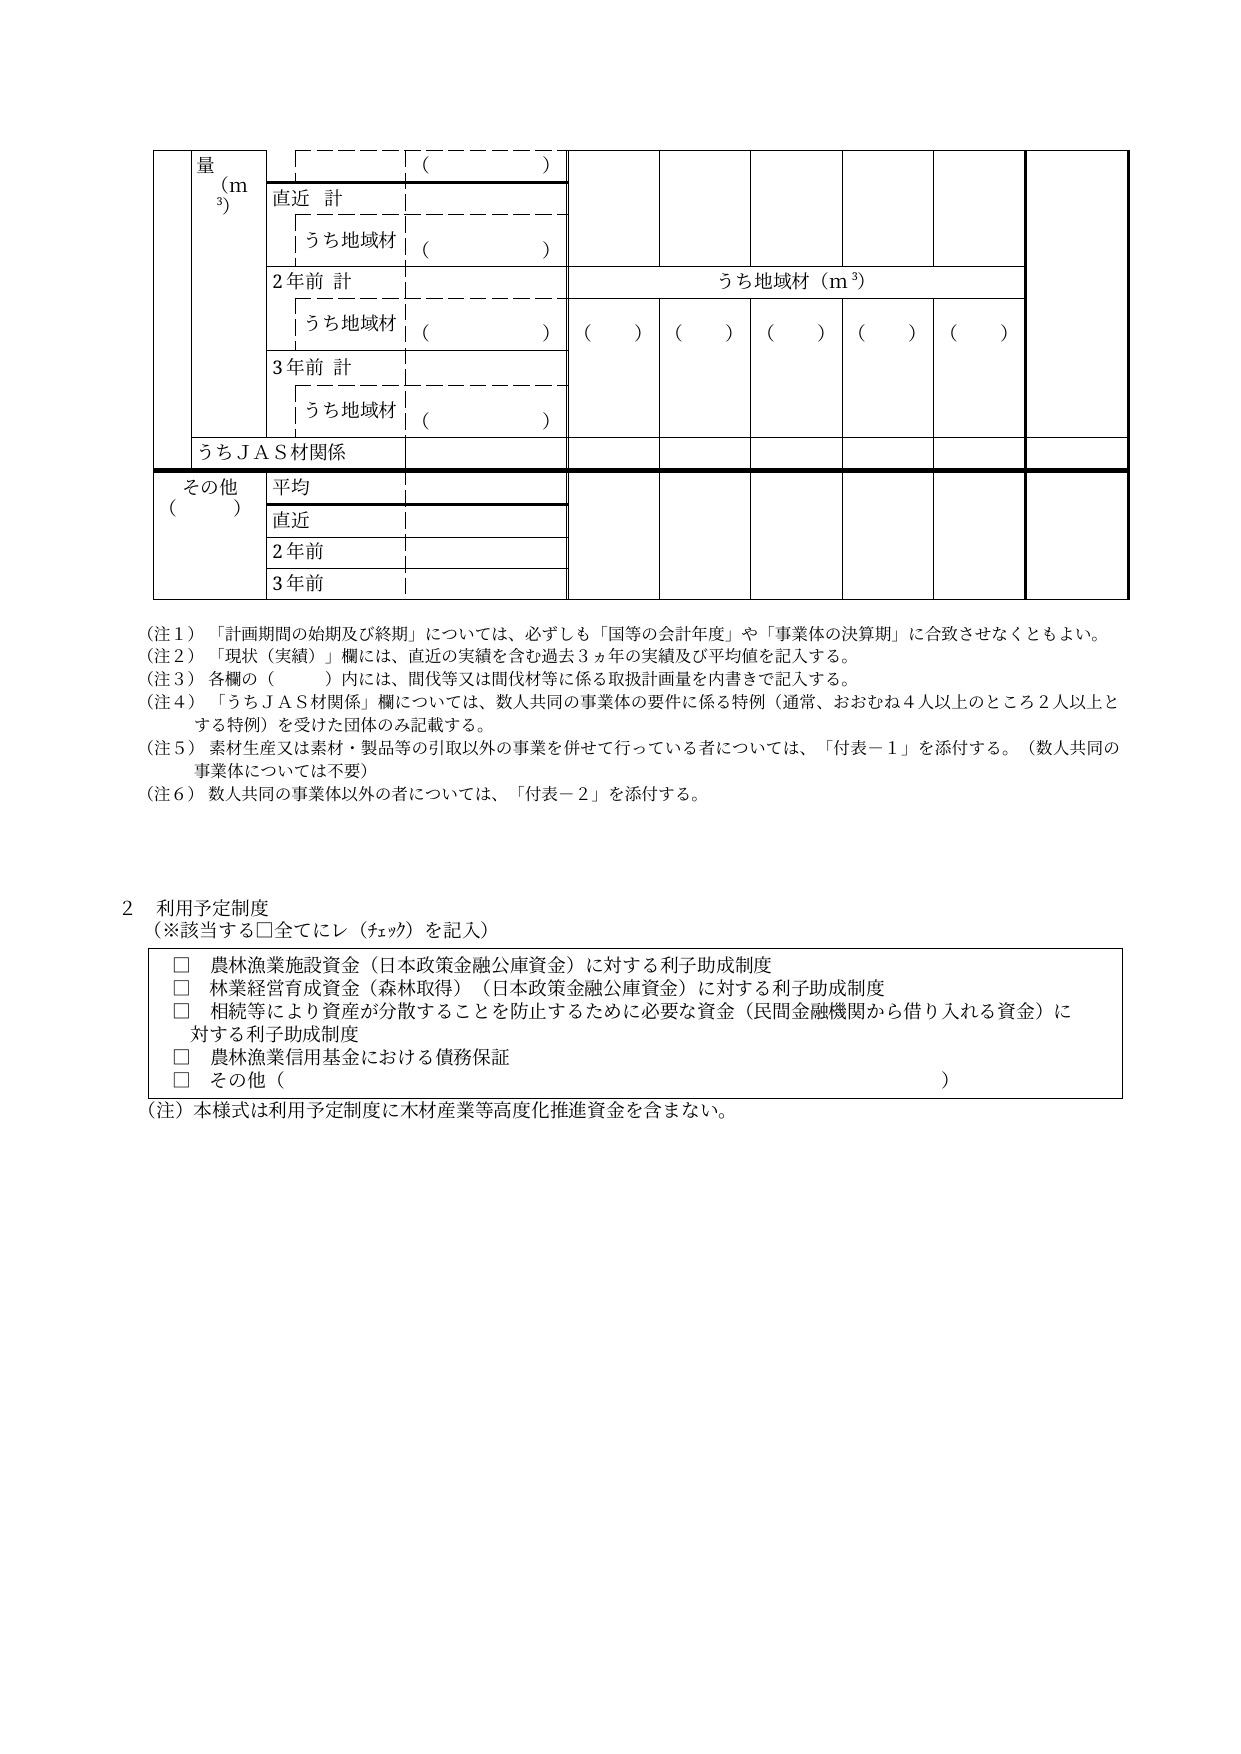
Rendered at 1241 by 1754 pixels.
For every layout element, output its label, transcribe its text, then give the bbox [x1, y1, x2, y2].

table_cell （ ） [569, 299, 659, 437]
table_cell 直近 [267, 506, 405, 537]
table_cell [660, 438, 750, 468]
text （注１） 「計画期間の始期及び終期」については、必ずしも「国等の会計年度」や「事業体の決算期」に合致させなくともよい。 [137, 622, 1121, 644]
table_cell うち地域材 [295, 214, 405, 266]
table_cell [751, 438, 842, 468]
table_cell [405, 473, 566, 503]
table_cell 2年前 [267, 538, 405, 568]
table_cell [267, 150, 295, 181]
table_cell [569, 473, 659, 599]
table_cell 2年前 計 [267, 267, 405, 297]
table_cell [843, 151, 933, 266]
text （注６） 数人共同の事業体以外の者については、「付表－２」を添付する。 [137, 782, 1121, 805]
table_cell （ ） [405, 214, 566, 266]
table_cell 3年前 [267, 569, 405, 599]
table_cell 平均 [267, 473, 405, 503]
text （注３） 各欄の（ ）内には、間伐等又は間伐材等に係る取扱計画量を内書きで記入する。 [137, 667, 1121, 690]
text ２ 利用予定制度 [119, 897, 1121, 919]
table_cell うち地域材 [295, 150, 405, 181]
table_cell （ ） [660, 299, 750, 437]
table_cell [934, 438, 1024, 468]
table_cell [751, 473, 842, 599]
table_cell [405, 267, 566, 297]
table_cell 3年前 計 [267, 351, 405, 385]
table_cell [406, 438, 566, 468]
table_cell うちＪＡＳ材関係 [192, 438, 405, 468]
table_cell [1027, 438, 1127, 468]
table_cell その他 （ ） [154, 473, 266, 599]
text （注５） 素材生産又は素材・製品等の引取以外の事業を併せて行っている者については、「付表－１」を添付する。（数人共同の事業体については不要） [137, 736, 1121, 782]
table_cell [843, 473, 933, 599]
table_cell [267, 298, 295, 349]
table_header □ 農林漁業施設資金（日本政策金融公庫資金）に対する利子助成制度 □ 林業経営育成資金（森林取得）（日本政策金融公庫資金）に対する利子助成制度 □ 相続等により資産が分散することを防止するために必要な資金（民間金融機関から借り入れる資金）に 対する利子助成制度 □ 農林漁業信用基金における債務保証 □ その他（ ） [149, 949, 1122, 1098]
table_cell （ ） [405, 150, 566, 181]
table_cell （ ） [405, 298, 566, 349]
table_cell [934, 151, 1024, 266]
table_cell [934, 473, 1024, 599]
text （注２） 「現状（実績）」欄には、直近の実績を含む過去３ヵ年の実績及び平均値を記入する。 [137, 644, 1121, 667]
table_cell [660, 151, 750, 266]
table_cell うち地域材（ｍ3） [569, 267, 1024, 297]
table_cell （ ） [405, 385, 566, 437]
table_cell [267, 214, 295, 266]
table_cell [660, 473, 750, 599]
table_cell 直近 計 [267, 184, 405, 214]
text （注４） 「うちＪＡＳ材関係」欄については、数人共同の事業体の要件に係る特例（通常、おおむね４人以上のところ２人以上とする特例）を受けた団体のみ記載する。 [137, 690, 1121, 736]
table_cell [267, 385, 295, 437]
table_cell （ ） [751, 299, 842, 437]
table_cell [405, 184, 566, 214]
table_cell うち地域材 [295, 298, 405, 349]
table_cell [405, 538, 566, 568]
table_cell [569, 151, 659, 266]
table_cell [843, 438, 933, 468]
text （※該当する□全てにレ（ﾁｪｯｸ）を記入） [119, 919, 1121, 942]
table_cell うち地域材 [295, 385, 405, 437]
table_cell [405, 569, 566, 599]
table_cell [751, 151, 842, 266]
table_cell [1027, 473, 1127, 599]
table_cell [405, 506, 566, 537]
table_cell [405, 351, 566, 385]
table_cell （ ） [934, 299, 1024, 437]
text （注）本様式は利用予定制度に木材産業等高度化推進資金を含まない。 [119, 1099, 1121, 1122]
table_cell [569, 438, 659, 468]
table_cell （ ） [843, 299, 933, 437]
